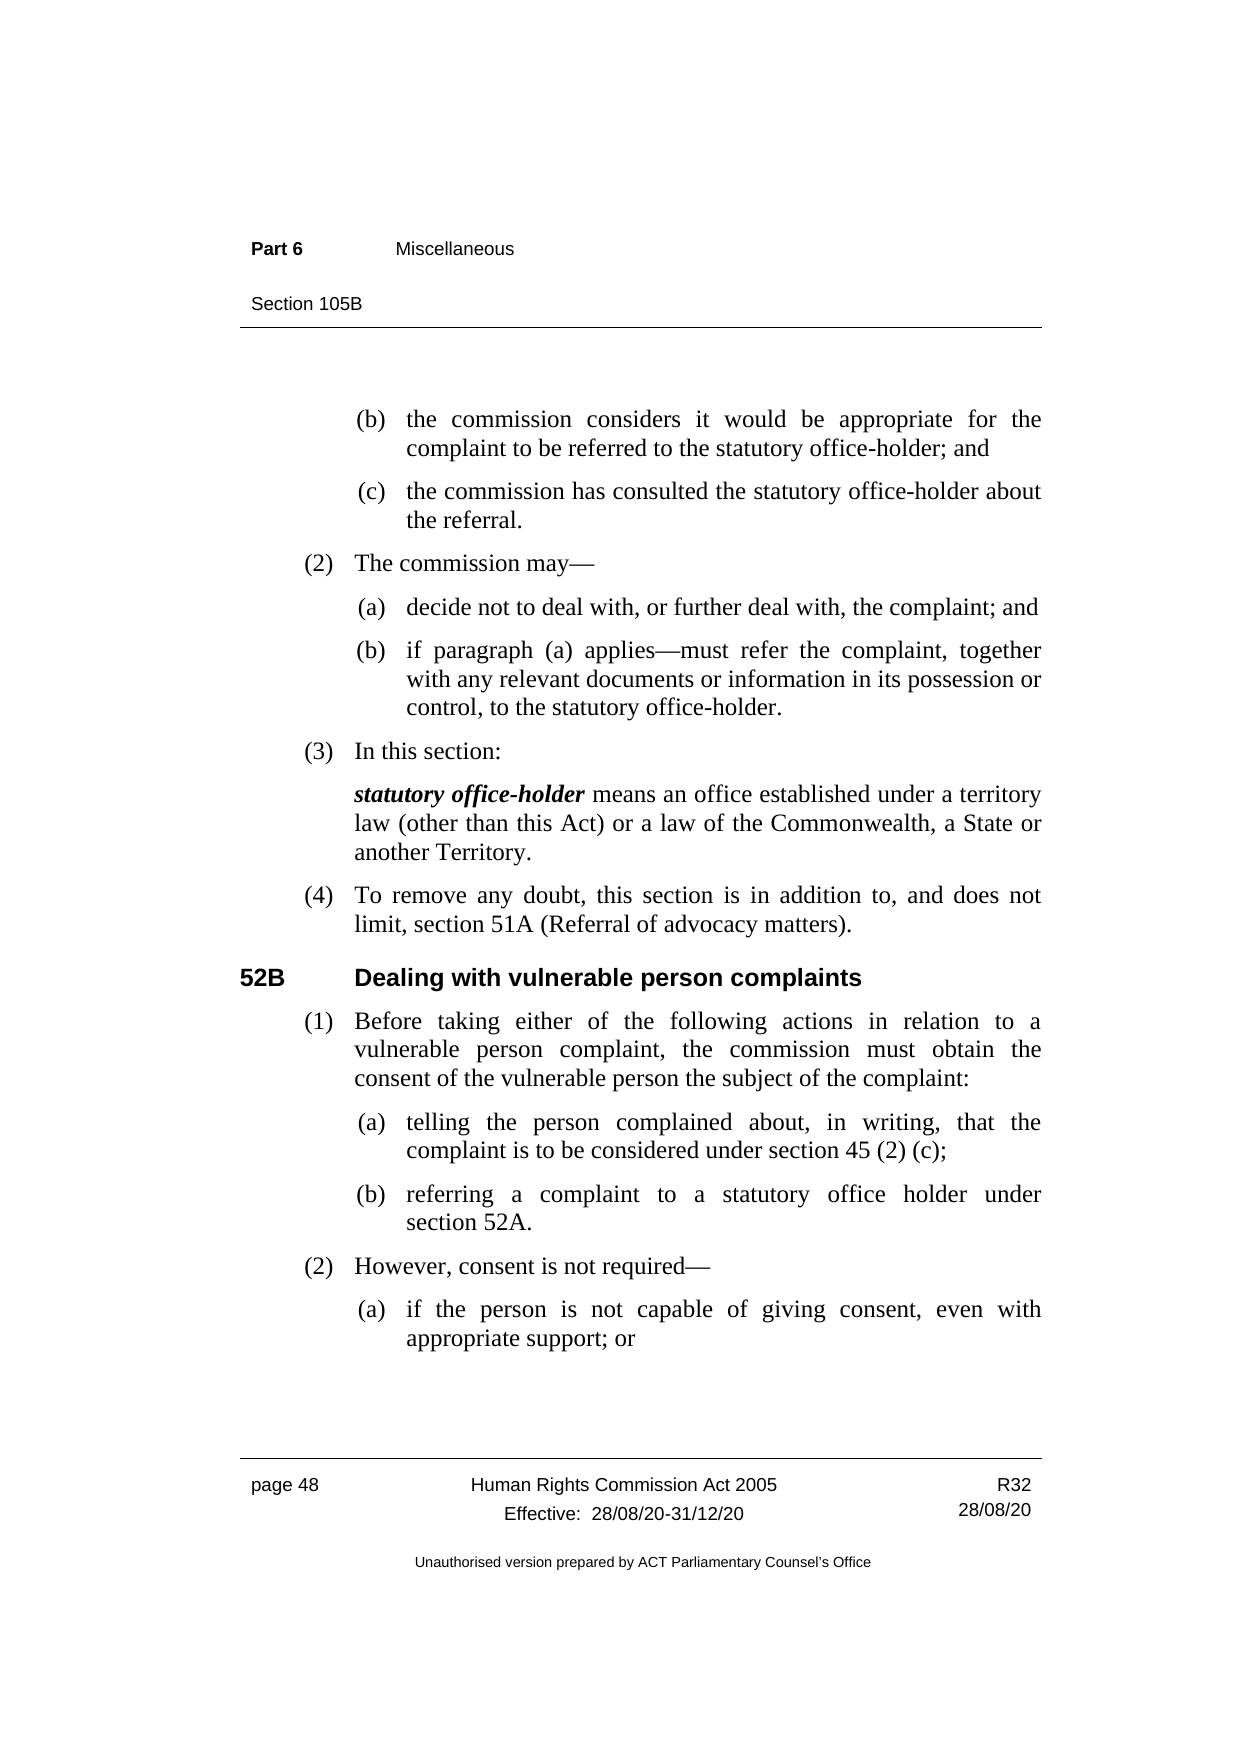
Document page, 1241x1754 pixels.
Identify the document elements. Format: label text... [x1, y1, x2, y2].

text (b) referring a complaint to a statutory office holder under section 52A. [239, 1179, 1042, 1236]
text (3) In this section: [239, 736, 1042, 764]
text (1) Before taking either of the following actions in relation to a vulnerable person complaint, the commission must obtain the consent of the vulnerable person the subject of the complaint: [239, 1006, 1042, 1092]
text (a) telling the person complained about, in writing, that the complaint is to be considered under section 45 (2) (c); [239, 1107, 1042, 1164]
text (2) The commission may— [239, 548, 1042, 577]
text (b) if paragraph (a) applies—must refer the complaint, together with any relevant documents or information in its possession or control, to the statutory office-holder. [239, 635, 1042, 721]
text (4) To remove any doubt, this section is in addition to, and does not limit, section 51A (Referral of advocacy matters). [239, 880, 1042, 937]
text 52B Dealing with vulnerable person complaints [239, 962, 1042, 991]
text (2) However, consent is not required— [239, 1251, 1042, 1279]
text (a) decide not to deal with, or further deal with, the complaint; and [239, 592, 1042, 620]
text statutory office-holder means an office established under a territory law (other than this Act) or a law of the Commonwealth, a State or another Territory. [354, 779, 1042, 865]
text (b) the commission considers it would be appropriate for the complaint to be referred to the statutory office-holder; and [239, 404, 1042, 462]
text (c) the commission has consulted the statutory office-holder about the referral. [239, 476, 1042, 534]
text (a) if the person is not capable of giving consent, even with appropriate support; or [239, 1294, 1042, 1352]
